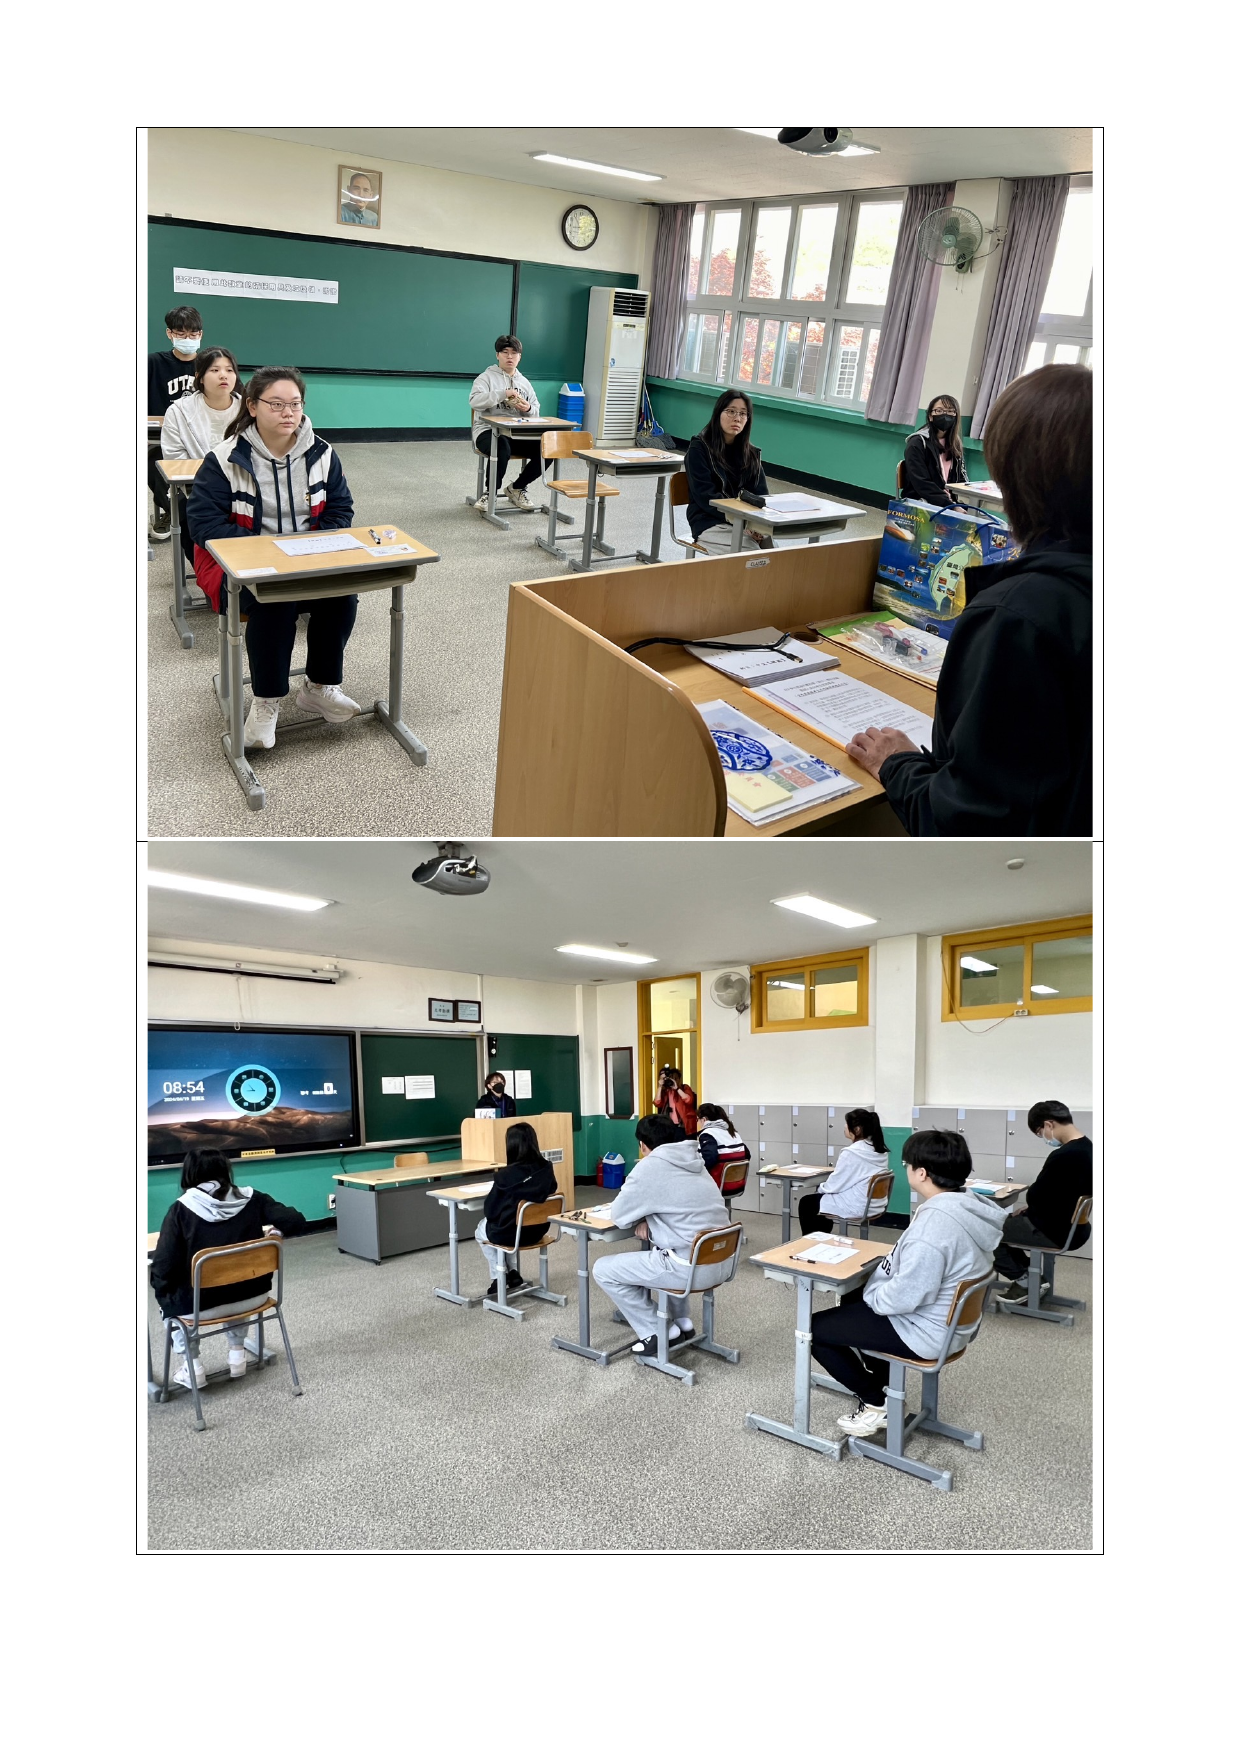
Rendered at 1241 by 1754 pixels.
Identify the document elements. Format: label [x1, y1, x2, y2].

table_cell [137, 128, 1103, 841]
picture [147, 841, 1093, 1550]
picture [147, 128, 1093, 837]
table_cell [137, 842, 1103, 1554]
